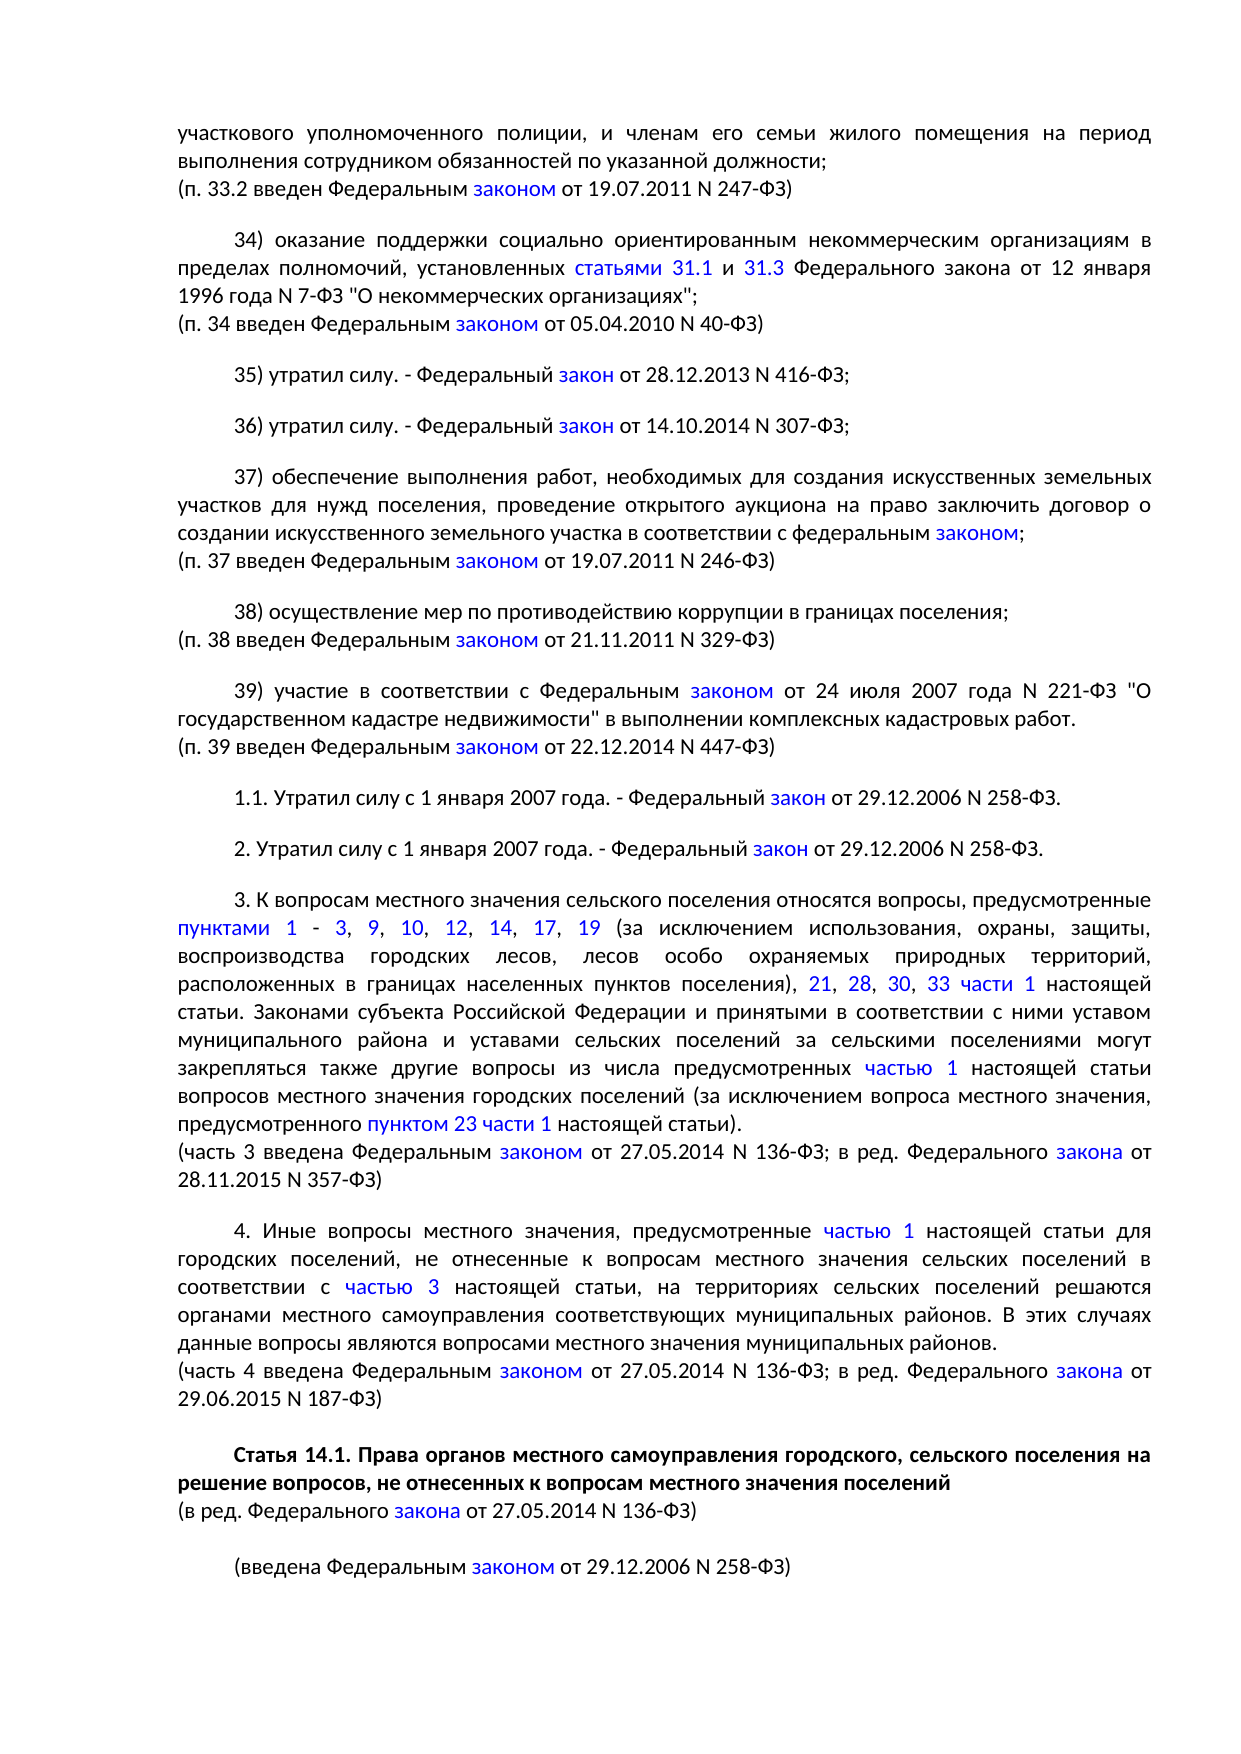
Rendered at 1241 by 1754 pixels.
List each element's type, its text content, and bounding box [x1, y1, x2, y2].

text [177, 1496, 1152, 1524]
text (п. 34 введен Федеральным законом от 05.04.2010 N 40-ФЗ) [177, 309, 1152, 337]
text (п. 39 введен Федеральным законом от 22.12.2014 N 447-ФЗ) [177, 732, 1152, 760]
text 4. Иные вопросы местного значения, предусмотренные частью 1 настоящей статьи для городских поселений, не отнесенные к вопросам местного значения сельских поселений в соответствии с частью 3 настоящей статьи, на территориях сельских поселений решаются органами местного самоуправления соответствующих муниципальных районов. В этих случаях данные вопросы являются вопросами местного значения муниципальных районов. [177, 1216, 1152, 1356]
text 38) осуществление мер по противодействию коррупции в границах поселения; [177, 597, 1152, 625]
text (часть 4 введена Федеральным законом от 27.05.2014 N 136-ФЗ; в ред. Федерального закона от 29.06.2015 N 187-ФЗ) [177, 1356, 1152, 1412]
text 34) оказание поддержки социально ориентированным некоммерческим организациям в пределах полномочий, установленных статьями 31.1 и 31.3 Федерального закона от 12 января 1996 года N 7-ФЗ "О некоммерческих организациях"; [177, 225, 1152, 309]
text (введена Федеральным законом от 29.12.2006 N 258-ФЗ) [177, 1552, 1152, 1580]
text (п. 37 введен Федеральным законом от 19.07.2011 N 246-ФЗ) [177, 546, 1152, 574]
text 1.1. Утратил силу с 1 января 2007 года. - Федеральный закон от 29.12.2006 N 258-ФЗ. [177, 783, 1152, 811]
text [177, 118, 1152, 174]
text 35) утратил силу. - Федеральный закон от 28.12.2013 N 416-ФЗ; [177, 360, 1152, 388]
title Статья 14.1. Права органов местного самоуправления городского, сельского поселения на решение вопросов, не отнесенных к вопросам местного значения поселений [177, 1440, 1152, 1496]
text (часть 3 введена Федеральным законом от 27.05.2014 N 136-ФЗ; в ред. Федерального закона от 28.11.2015 N 357-ФЗ) [177, 1137, 1152, 1193]
text 3. К вопросам местного значения сельского поселения относятся вопросы, предусмотренные пунктами 1 - 3, 9, 10, 12, 14, 17, 19 (за исключением использования, охраны, защиты, воспроизводства городских лесов, лесов особо охраняемых природных территорий, расположенных в границах населенных пунктов поселения), 21, 28, 30, 33 части 1 настоящей статьи. Законами субъекта Российской Федерации и принятыми в соответствии с ними уставом муниципального района и уставами сельских поселений за сельскими поселениями могут закрепляться также другие вопросы из числа предусмотренных частью 1 настоящей статьи вопросов местного значения городских поселений (за исключением вопроса местного значения, предусмотренного пунктом 23 части 1 настоящей статьи). [177, 885, 1152, 1137]
text (п. 33.2 введен Федеральным законом от 19.07.2011 N 247-ФЗ) [177, 174, 1152, 202]
text 39) участие в соответствии с Федеральным законом от 24 июля 2007 года N 221-ФЗ "О государственном кадастре недвижимости" в выполнении комплексных кадастровых работ. [177, 676, 1152, 732]
text (п. 38 введен Федеральным законом от 21.11.2011 N 329-ФЗ) [177, 625, 1152, 653]
text 2. Утратил силу с 1 января 2007 года. - Федеральный закон от 29.12.2006 N 258-ФЗ. [177, 834, 1152, 862]
text 37) обеспечение выполнения работ, необходимых для создания искусственных земельных участков для нужд поселения, проведение открытого аукциона на право заключить договор о создании искусственного земельного участка в соответствии с федеральным законом; [177, 462, 1152, 546]
text 36) утратил силу. - Федеральный закон от 14.10.2014 N 307-ФЗ; [177, 411, 1152, 439]
